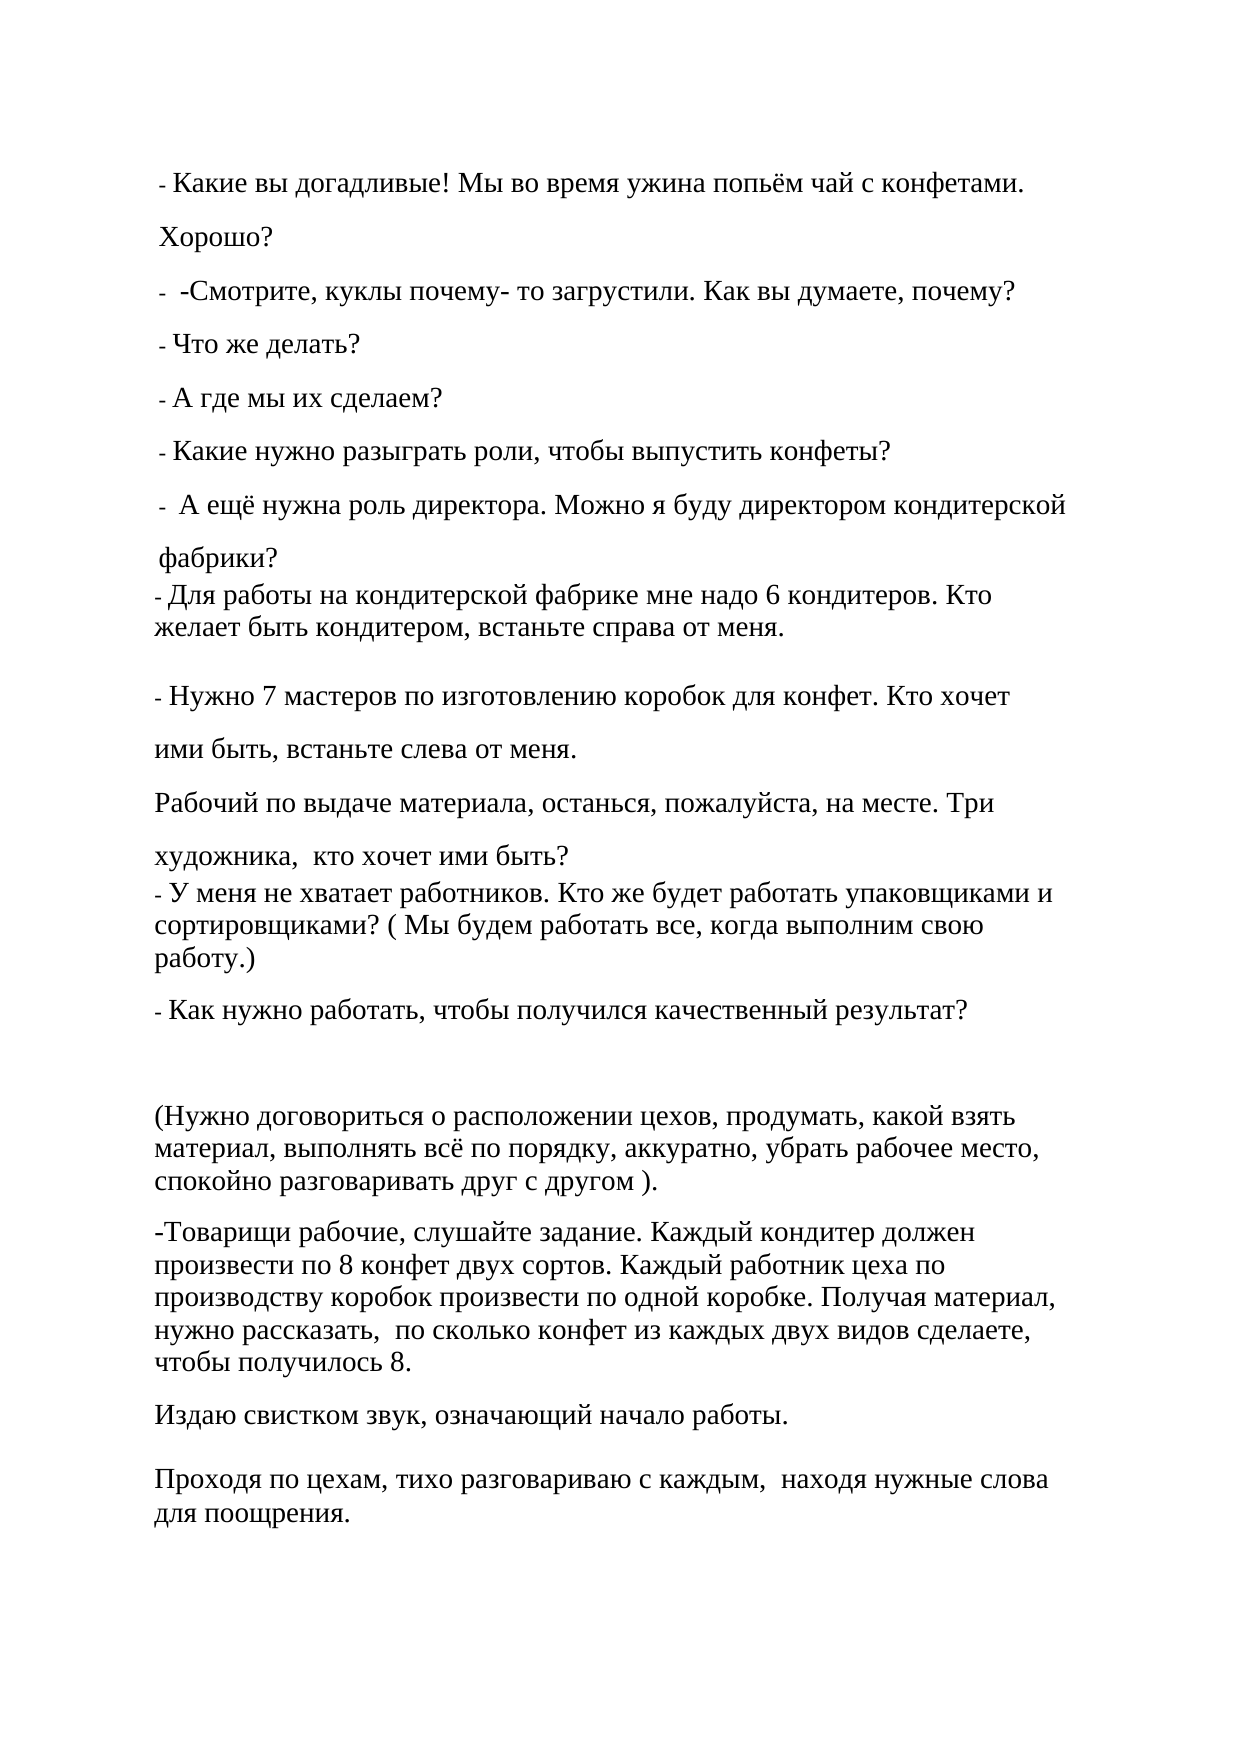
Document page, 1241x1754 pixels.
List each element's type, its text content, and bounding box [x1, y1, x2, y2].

list Какие нужно разыграть роли, чтобы выпустить конфеты? [158, 418, 1090, 471]
list Для работы на кондитерской фабрике мне надо 6 кондитеров. Кто желает быть кондитером, встаньте справа от меня. [154, 578, 1063, 643]
list Нужно 7 мастеров по изготовлению коробок для конфет. Кто хочет ими быть, встаньте слева от меня. [154, 662, 1063, 769]
text Проходя по цехам, тихо разговариваю с каждым, находя нужные слова для поощрения. [154, 1462, 1090, 1529]
list Как нужно работать, чтобы получился качественный результат? [154, 992, 1090, 1026]
text -Товарищи рабочие, слушайте задание. Каждый кондитер должен произвести по 8 конфет двух сортов. Каждый работник цеха по производству коробок произвести по одной коробке. Получая материал, нужно рассказать, по сколько конфет из каждых двух видов сделаете, чтобы получилось 8. [154, 1216, 1063, 1378]
list А ещё нужна роль директора. Можно я буду директором кондитерской фабрики? [158, 471, 1090, 578]
list Что же делать? [158, 311, 1090, 364]
text Издаю свистком звук, означающий начало работы. [154, 1397, 1090, 1430]
list -Смотрите, куклы почему- то загрустили. Как вы думаете, почему? [158, 257, 1059, 311]
list Какие вы догадливые! Мы во время ужина попьём чай с конфетами. Хорошо? [158, 150, 1059, 257]
text (Нужно договориться о расположении цехов, продумать, какой взять материал, выполнять всё по порядку, аккуратно, убрать рабочее место, спокойно разговаривать друг с другом ). [154, 1099, 1063, 1197]
text Рабочий по выдаче материала, останься, пожалуйста, на месте. Три художника, кто хочет ими быть? [154, 769, 1063, 876]
list У меня не хватает работников. Кто же будет работать упаковщиками и сортировщиками? ( Мы будем работать все, когда выполним свою работу.) [154, 876, 1063, 974]
list А где мы их сделаем? [158, 364, 1090, 418]
